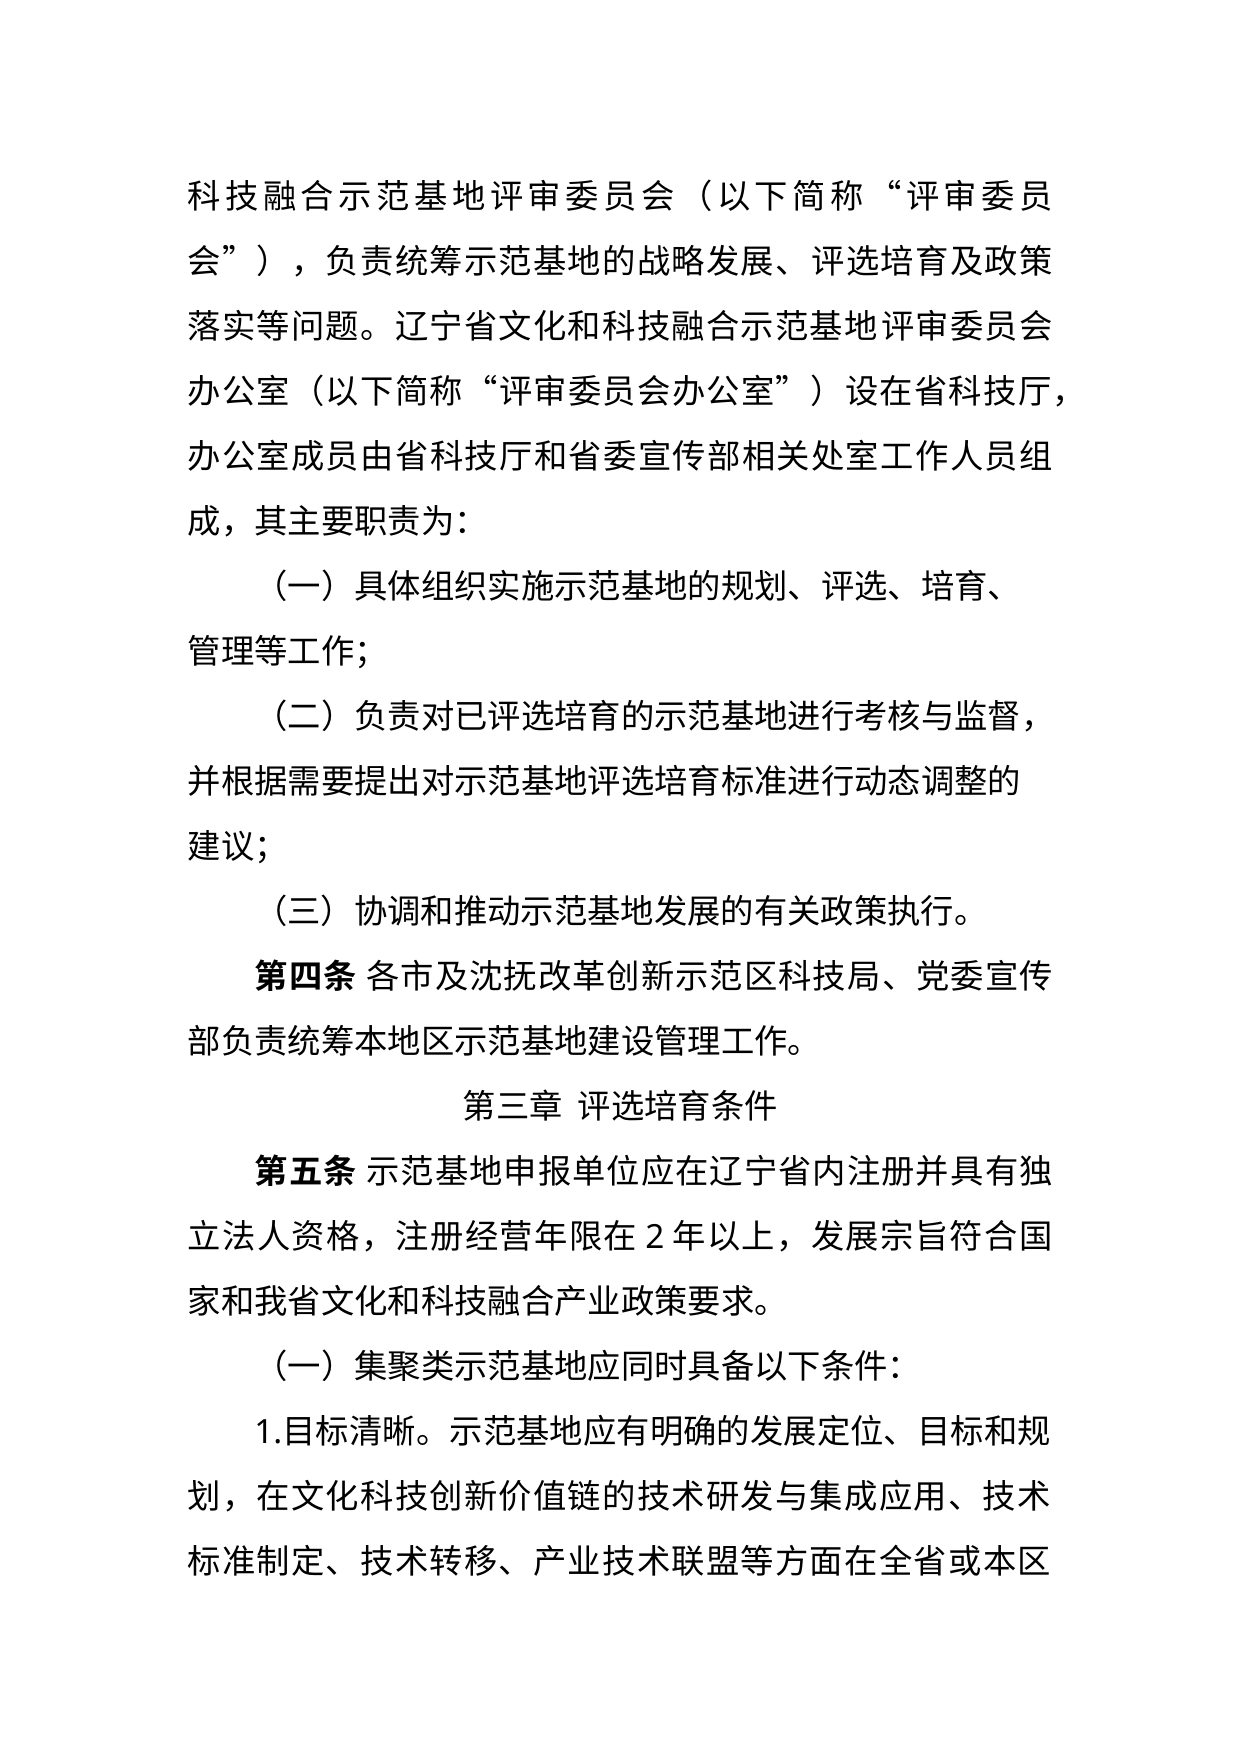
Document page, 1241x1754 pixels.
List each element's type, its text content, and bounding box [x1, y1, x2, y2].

text （一）集聚类示范基地应同时具备以下条件： [187, 1332, 1053, 1397]
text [187, 162, 1053, 552]
text （三）协调和推动示范基地发展的有关政策执行。 [254, 877, 1053, 942]
text （一）具体组织实施示范基地的规划、评选、培育、管理等工作； [187, 552, 1053, 682]
text （二）负责对已评选培育的示范基地进行考核与监督，并根据需要提出对示范基地评选培育标准进行动态调整的建议； [187, 682, 1053, 877]
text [187, 1397, 1053, 1592]
text 第五条 示范基地申报单位应在辽宁省内注册并具有独立法人资格，注册经营年限在2年以上，发展宗旨符合国家和我省文化和科技融合产业政策要求。 [187, 1137, 1053, 1332]
text 第三章 评选培育条件 [187, 1072, 1053, 1137]
text 第四条 各市及沈抚改革创新示范区科技局、党委宣传部负责统筹本地区示范基地建设管理工作。 [187, 942, 1053, 1072]
